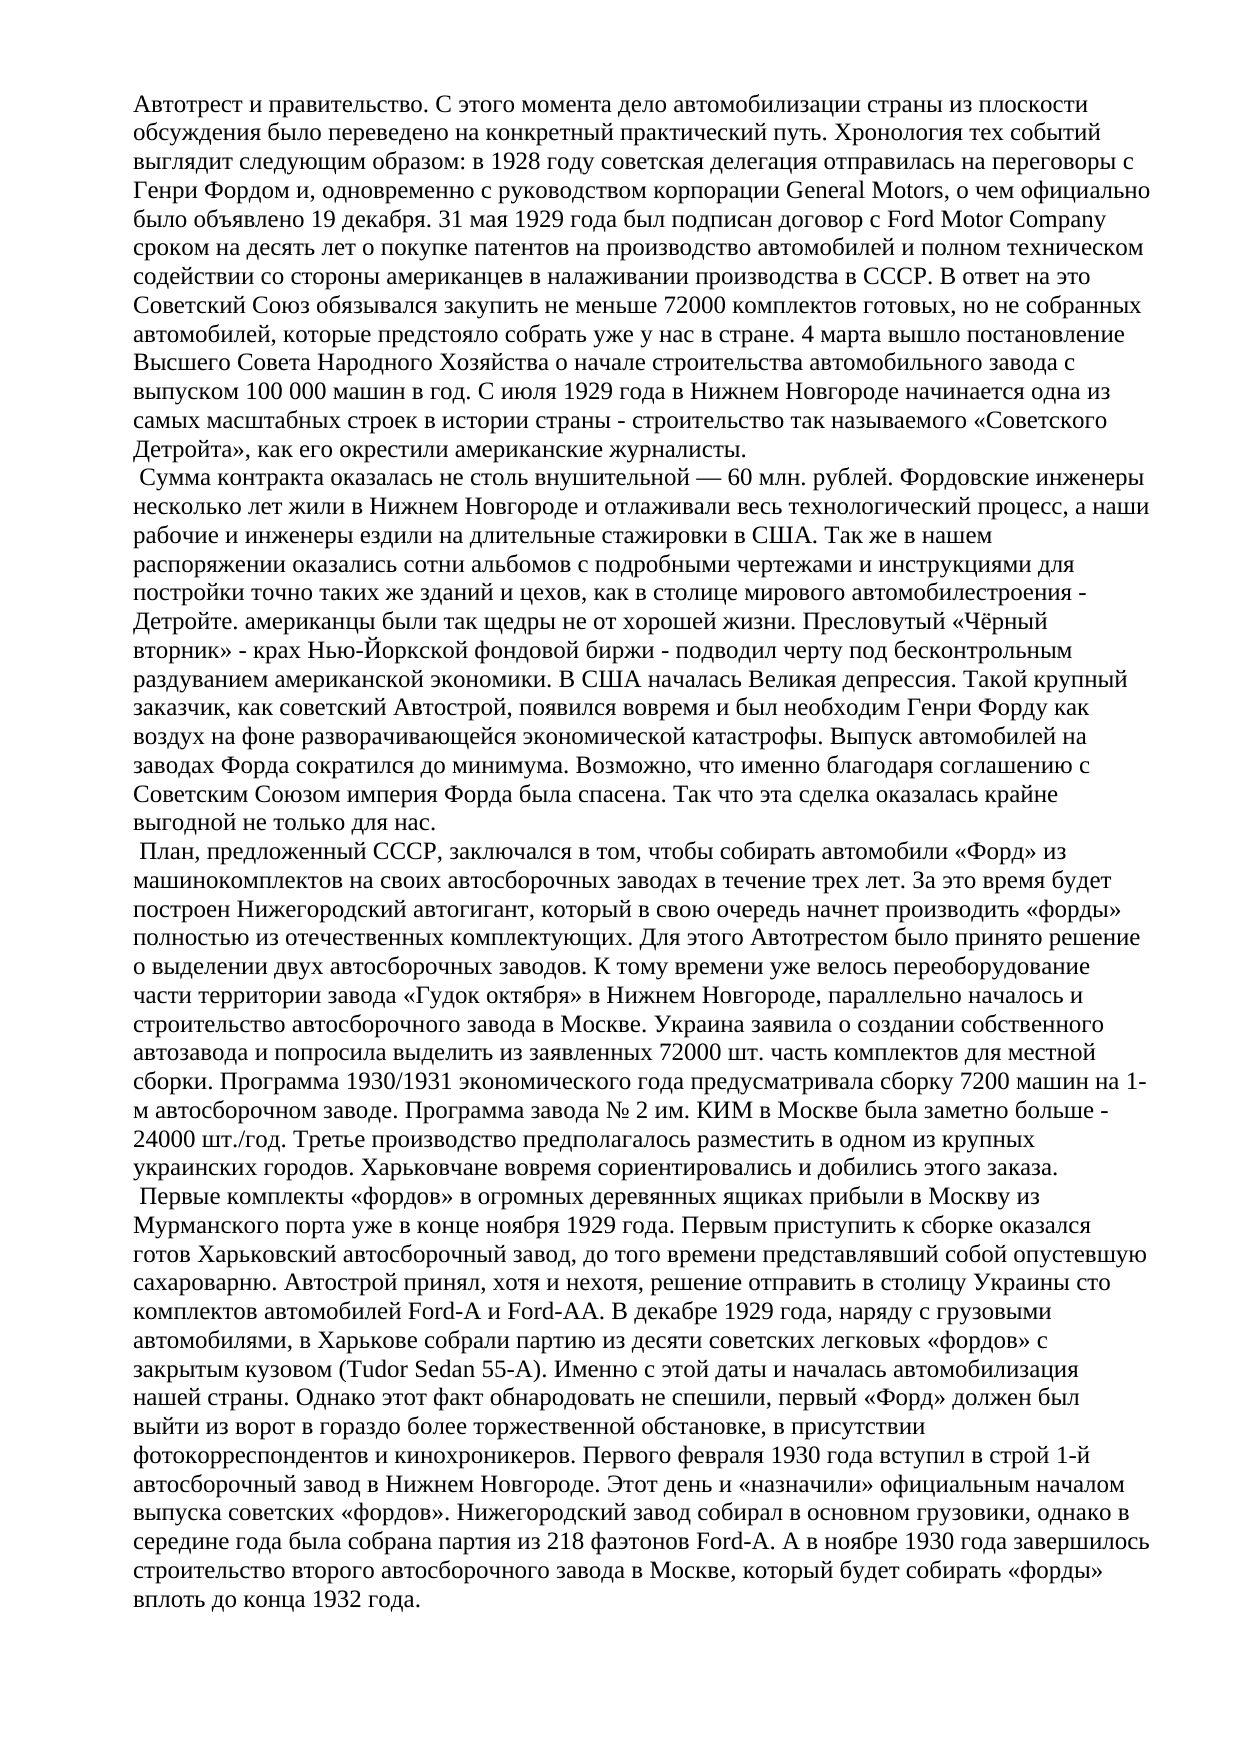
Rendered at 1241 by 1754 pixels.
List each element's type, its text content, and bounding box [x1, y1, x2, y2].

text План, предложенный СССР, заключался в том, чтобы собирать автомобили «Форд» из машинокомплектов на своих автосборочных заводах в течение трех лет. За это время будет построен Нижегородский автогигант, который в свою очередь начнет производить «форды» полностью из отечественных комплектующих. Для этого Автотрестом было принято решение о выделении двух автосборочных заводов. К тому времени уже велось переоборудование части территории завода «Гудок октября» в Нижнем Новгороде, параллельно началось и строительство автосборочного завода в Москве. Украина заявила о создании собственного автозавода и попросила выделить из заявленных 72000 шт. часть комплектов для местной сборки. Программа 1930/1931 экономического года предусматривала сборку 7200 машин на 1-м автосборочном заводе. Программа завода № 2 им. КИМ в Москве была заметно больше - 24000 шт./год. Третье производство предполагалось разместить в одном из крупных украинских городов. Харьковчане вовремя сориентировались и добились этого заказа. [133, 836, 1152, 1181]
text Первые комплекты «фордов» в огромных деревянных ящиках прибыли в Москву из Мурманского порта уже в конце ноября 1929 года. Первым приступить к сборке оказался готов Харьковский автосборочный завод, до того времени представлявший собой опустевшую сахароварню. Автострой принял, хотя и нехотя, решение отправить в столицу Украины сто комплектов автомобилей Ford-A и Ford-AA. В декабре 1929 года, наряду с грузовыми автомобилями, в Харькове собрали партию из десяти советских легковых «фордов» с закрытым кузовом (Tudor Sedan 55-А). Именно с этой даты и началась автомобилизация нашей страны. Однако этот факт обнародовать не спешили, первый «Форд» должен был выйти из ворот в гораздо более торжественной обстановке, в присутствии фотокорреспондентов и кинохроникеров. Первого февраля 1930 года вступил в строй 1-й автосборочный завод в Нижнем Новгороде. Этот день и «назначили» официальным началом выпуска советских «фордов». Нижегородский завод собирал в основном грузовики, однако в середине года была собрана партия из 218 фаэтонов Ford-A. А в ноябре 1930 года завершилось строительство второго автосборочного завода в Москве, который будет собирать «форды» вплоть до конца 1932 года. [133, 1181, 1152, 1612]
text Сумма контракта оказалась не столь внушительной — 60 млн. рублей. Фордовские инженеры несколько лет жили в Нижнем Новгороде и отлаживали весь технологический процесс, а наши рабочие и инженеры ездили на длительные стажировки в США. Так же в нашем распоряжении оказались сотни альбомов с подробными чертежами и инструкциями для постройки точно таких же зданий и цехов, как в столице мирового автомобилестроения - Детройте. американцы были так щедры не от хорошей жизни. Пресловутый «Чёрный вторник» - крах Нью-Йоркской фондовой биржи - подводил черту под бесконтрольным раздуванием американской экономики. В США началась Великая депрессия. Такой крупный заказчик, как советский Автострой, появился вовремя и был необходим Генри Форду как воздух на фоне разворачивающейся экономической катастрофы. Выпуск автомобилей на заводах Форда сократился до минимума. Возможно, что именно благодаря соглашению с Советским Союзом империя Форда была спасена. Так что эта сделка оказалась крайне выгодной не только для нас. [133, 462, 1152, 836]
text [133, 89, 1152, 462]
